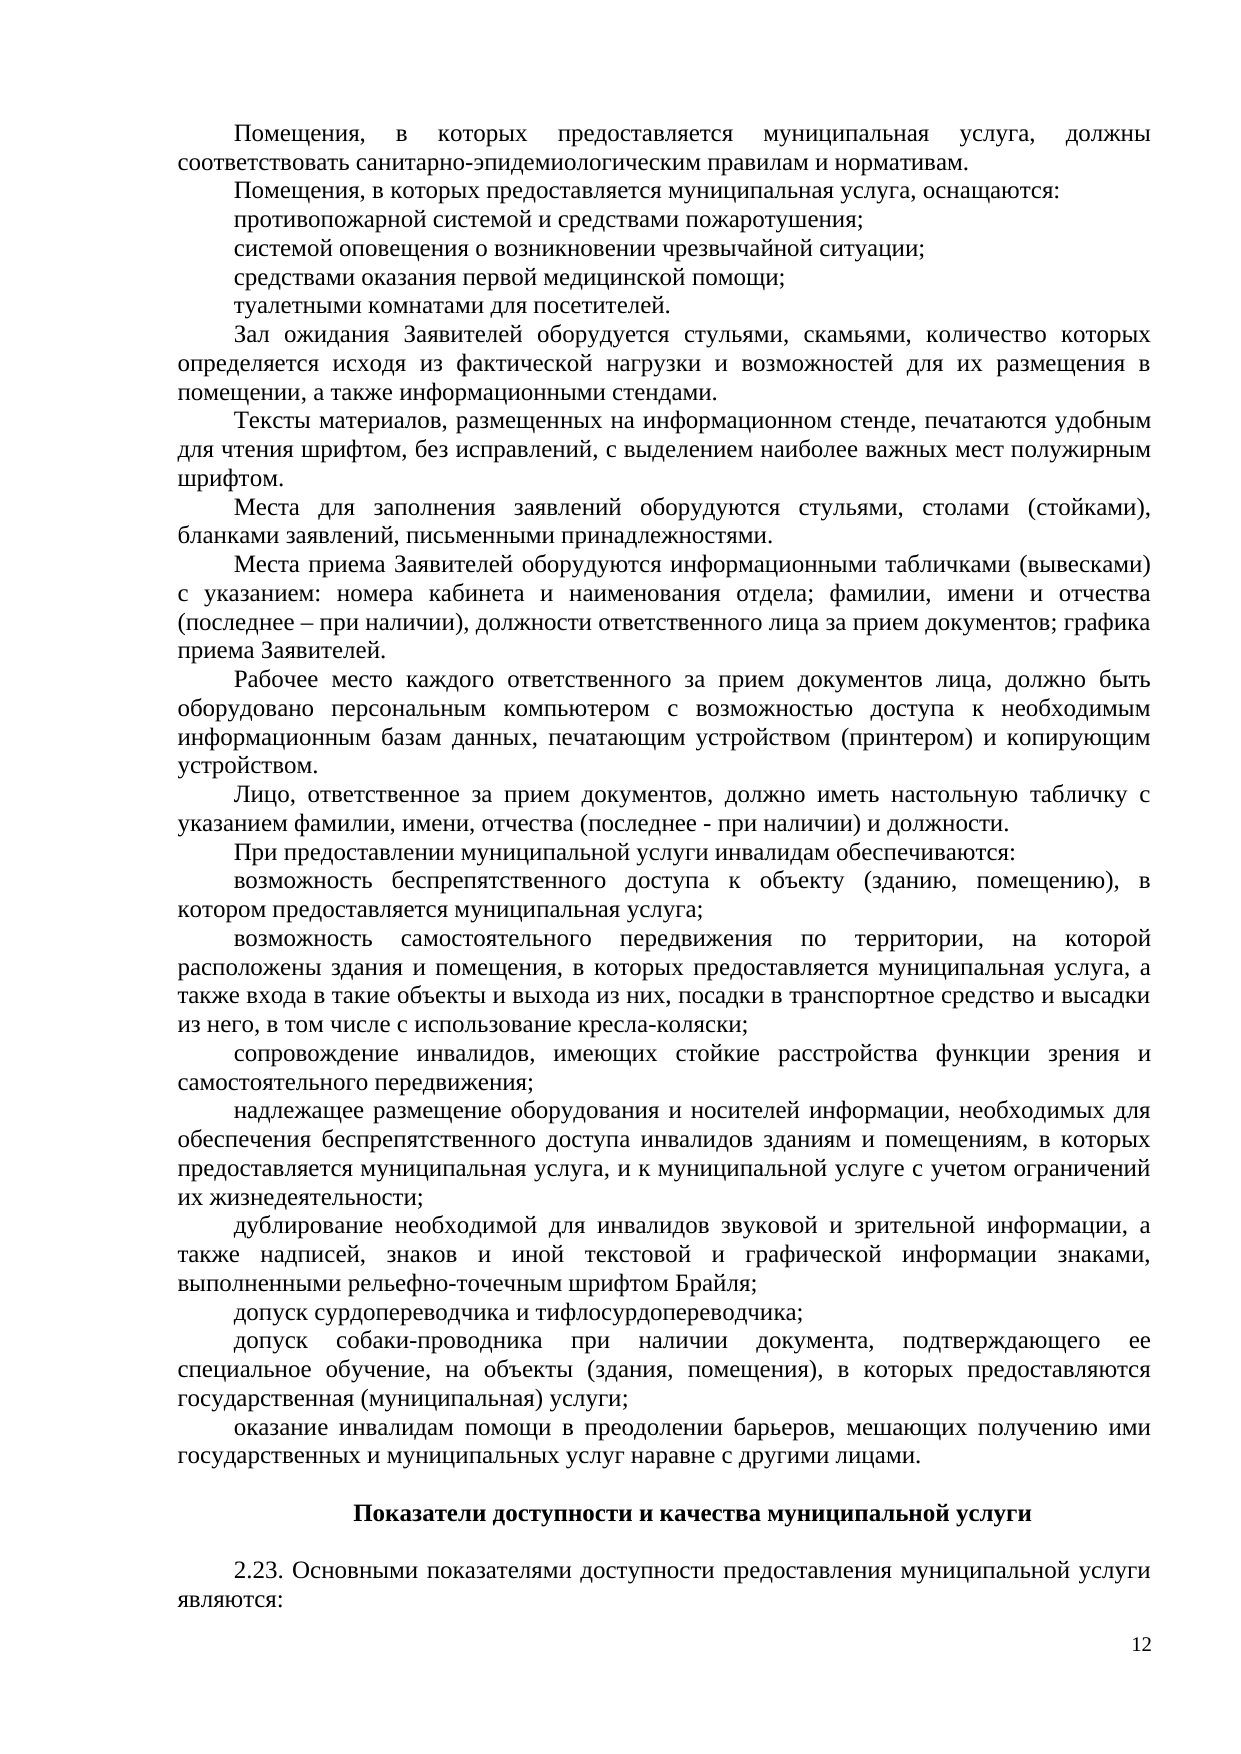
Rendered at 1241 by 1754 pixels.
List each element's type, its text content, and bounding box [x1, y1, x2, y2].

text Помещения, в которых предоставляется муниципальная услуга, оснащаются: [177, 176, 1152, 204]
text Зал ожидания Заявителей оборудуется стульями, скамьями, количество которых определяется исходя из фактической нагрузки и возможностей для их размещения в помещении, а также информационными стендами. [177, 319, 1152, 406]
text Места для заполнения заявлений оборудуются стульями, столами (стойками), бланками заявлений, письменными принадлежностями. [177, 492, 1152, 549]
text допуск сурдопереводчика и тифлосурдопереводчика; [177, 1297, 1152, 1326]
text 2.23. Основными показателями доступности предоставления муниципальной услуги являются: [177, 1556, 1152, 1613]
text возможность беспрепятственного доступа к объекту (зданию, помещению), в котором предоставляется муниципальная услуга; [177, 866, 1152, 923]
text надлежащее размещение оборудования и носителей информации, необходимых для обеспечения беспрепятственного доступа инвалидов зданиям и помещениям, в которых предоставляется муниципальная услуга, и к муниципальной услуге с учетом ограничений их жизнедеятельности; [177, 1096, 1152, 1211]
text возможность самостоятельного передвижения по территории, на которой расположены здания и помещения, в которых предоставляется муниципальная услуга, а также входа в такие объекты и выхода из них, посадки в транспортное средство и высадки из него, в том числе с использование кресла-коляски; [177, 923, 1152, 1038]
text оказание инвалидам помощи в преодолении барьеров, мешающих получению ими государственных и муниципальных услуг наравне с другими лицами. [177, 1412, 1152, 1469]
text допуск собаки-проводника при наличии документа, подтверждающего ее специальное обучение, на объекты (здания, помещения), в которых предоставляются государственная (муниципальная) услуги; [177, 1326, 1152, 1412]
text Помещения, в которых предоставляется муниципальная услуга, должны соответствовать санитарно-эпидемиологическим правилам и нормативам. [177, 118, 1152, 176]
text туалетными комнатами для посетителей. [177, 291, 1152, 319]
text Места приема Заявителей оборудуются информационными табличками (вывесками) с указанием: номера кабинета и наименования отдела; фамилии, имени и отчества (последнее – при наличии), должности ответственного лица за прием документов; графика приема Заявителей. [177, 549, 1152, 664]
text Рабочее место каждого ответственного за прием документов лица, должно быть оборудовано персональным компьютером с возможностью доступа к необходимым информационным базам данных, печатающим устройством (принтером) и копирующим устройством. [177, 664, 1152, 779]
text Лицо, ответственное за прием документов, должно иметь настольную табличку с указанием фамилии, имени, отчества (последнее - при наличии) и должности. [177, 779, 1152, 837]
text Показатели доступности и качества муниципальной услуги [177, 1498, 1152, 1527]
text сопровождение инвалидов, имеющих стойкие расстройства функции зрения и самостоятельного передвижения; [177, 1038, 1152, 1096]
text системой оповещения о возникновении чрезвычайной ситуации; [177, 233, 1152, 262]
text При предоставлении муниципальной услуги инвалидам обеспечиваются: [177, 837, 1152, 866]
text противопожарной системой и средствами пожаротушения; [177, 204, 1152, 233]
text Тексты материалов, размещенных на информационном стенде, печатаются удобным для чтения шрифтом, без исправлений, с выделением наиболее важных мест полужирным шрифтом. [177, 406, 1152, 492]
text средствами оказания первой медицинской помощи; [177, 262, 1152, 291]
text дублирование необходимой для инвалидов звуковой и зрительной информации, а также надписей, знаков и иной текстовой и графической информации знаками, выполненными рельефно-точечным шрифтом Брайля; [177, 1211, 1152, 1297]
